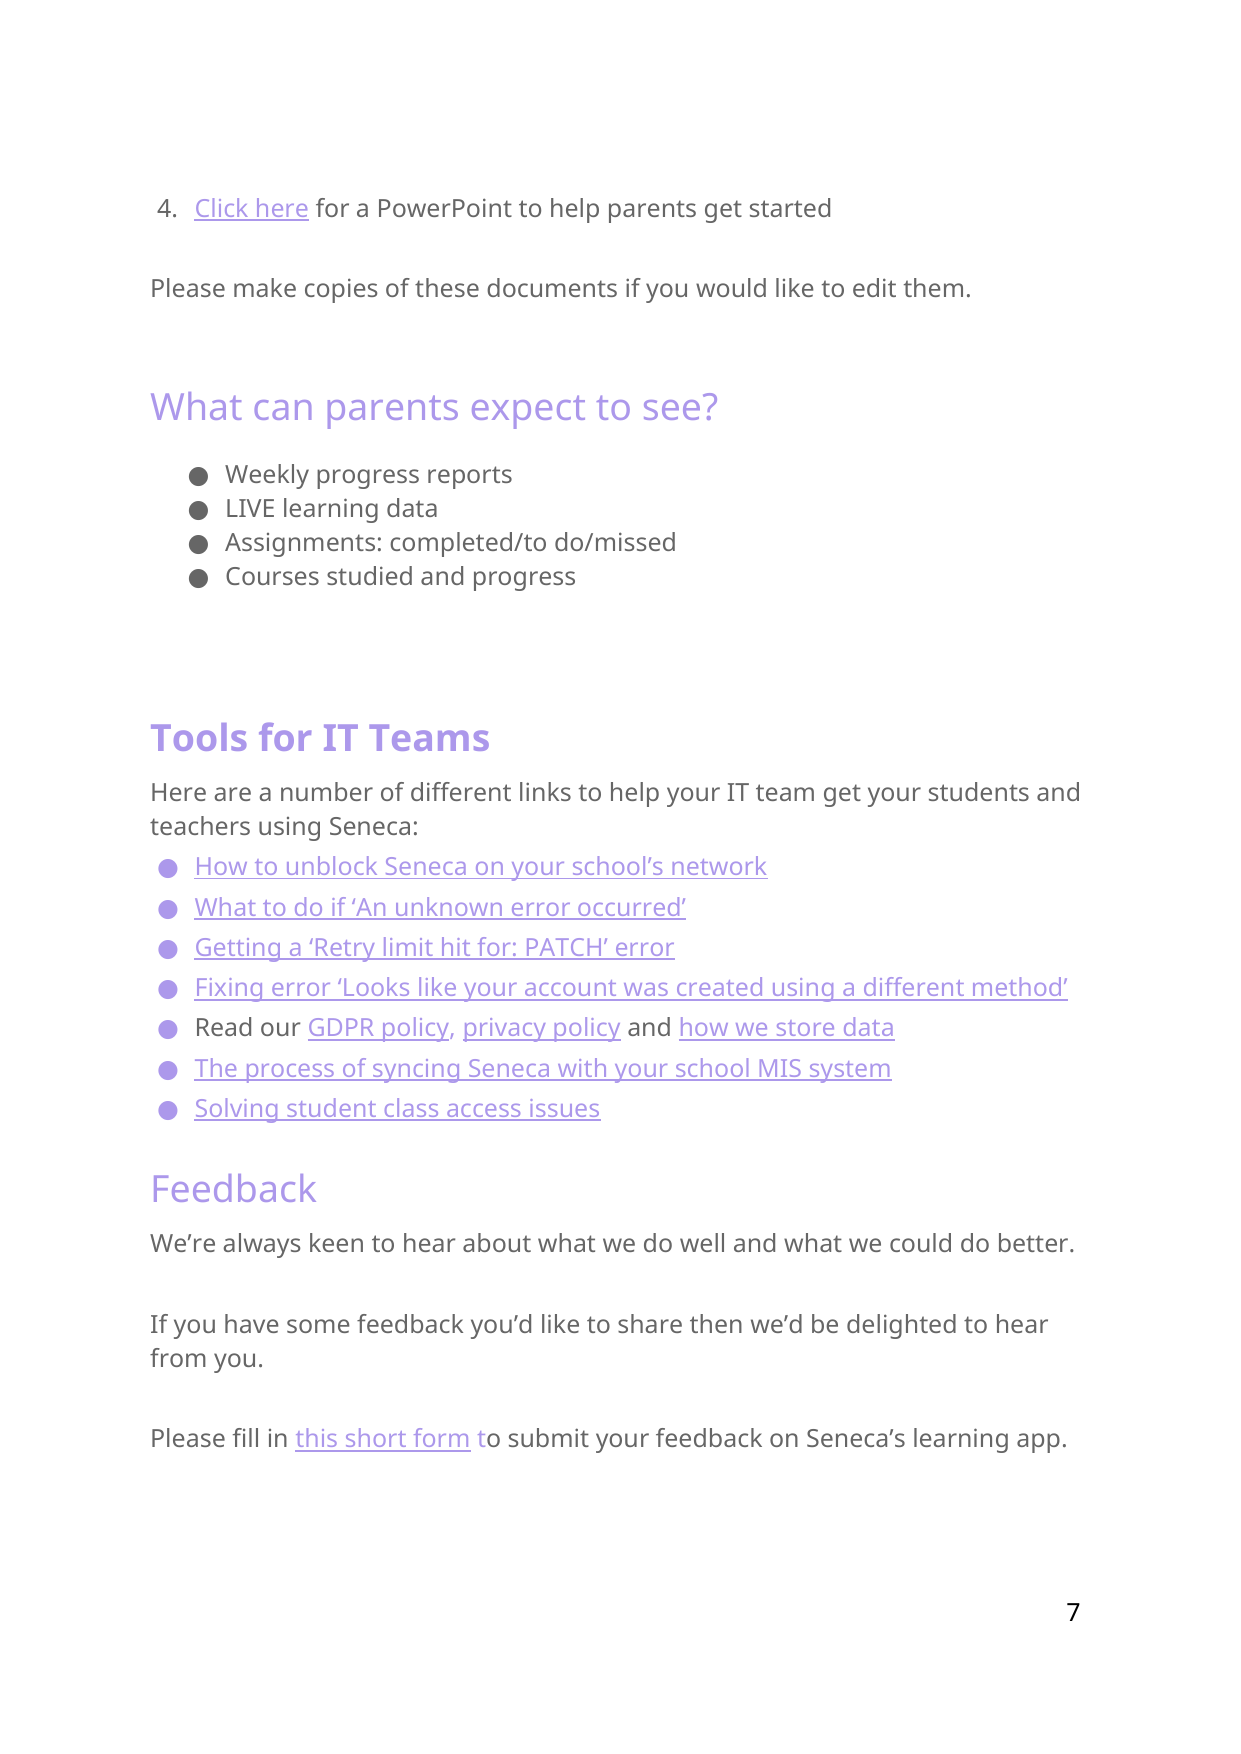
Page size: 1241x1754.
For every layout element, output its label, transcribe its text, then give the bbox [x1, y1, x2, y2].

text We’re always keen to hear about what we do well and what we could do better. [150, 1226, 1090, 1260]
list What to do if ‘An unknown error occurred’ [157, 889, 1090, 923]
list The process of syncing Seneca with your school MIS system [157, 1050, 1090, 1084]
list Read our GDPR policy, privacy policy and how we store data [157, 1010, 1090, 1044]
subtitle What can parents expect to see? [150, 381, 1090, 432]
subtitle Feedback [150, 1162, 1090, 1213]
list LIVE learning data [187, 491, 1090, 525]
list Click here for a PowerPoint to help parents get started [157, 190, 1090, 224]
list Getting a ‘Retry limit hit for: PATCH’ error [157, 929, 1090, 963]
list Fixing error ‘Looks like your account was created using a different method’ [157, 970, 1090, 1004]
list Courses studied and progress [187, 559, 1090, 593]
text Here are a number of different links to help your IT team get your students and teachers using Seneca: [150, 774, 1090, 843]
subtitle Tools for IT Teams [150, 711, 1090, 762]
list Assignments: completed/to do/missed [187, 525, 1090, 559]
list How to unblock Seneca on your school’s network [157, 849, 1090, 883]
text Please fill in this short form to submit your feedback on Seneca’s learning app. [150, 1421, 1090, 1455]
text If you have some feedback you’d like to share then we’d be delighted to hear from you. [150, 1306, 1090, 1374]
text Please make copies of these documents if you would like to edit them. [150, 271, 1090, 305]
list Weekly progress reports [187, 457, 1090, 491]
list Solving student class access issues [157, 1091, 1090, 1125]
